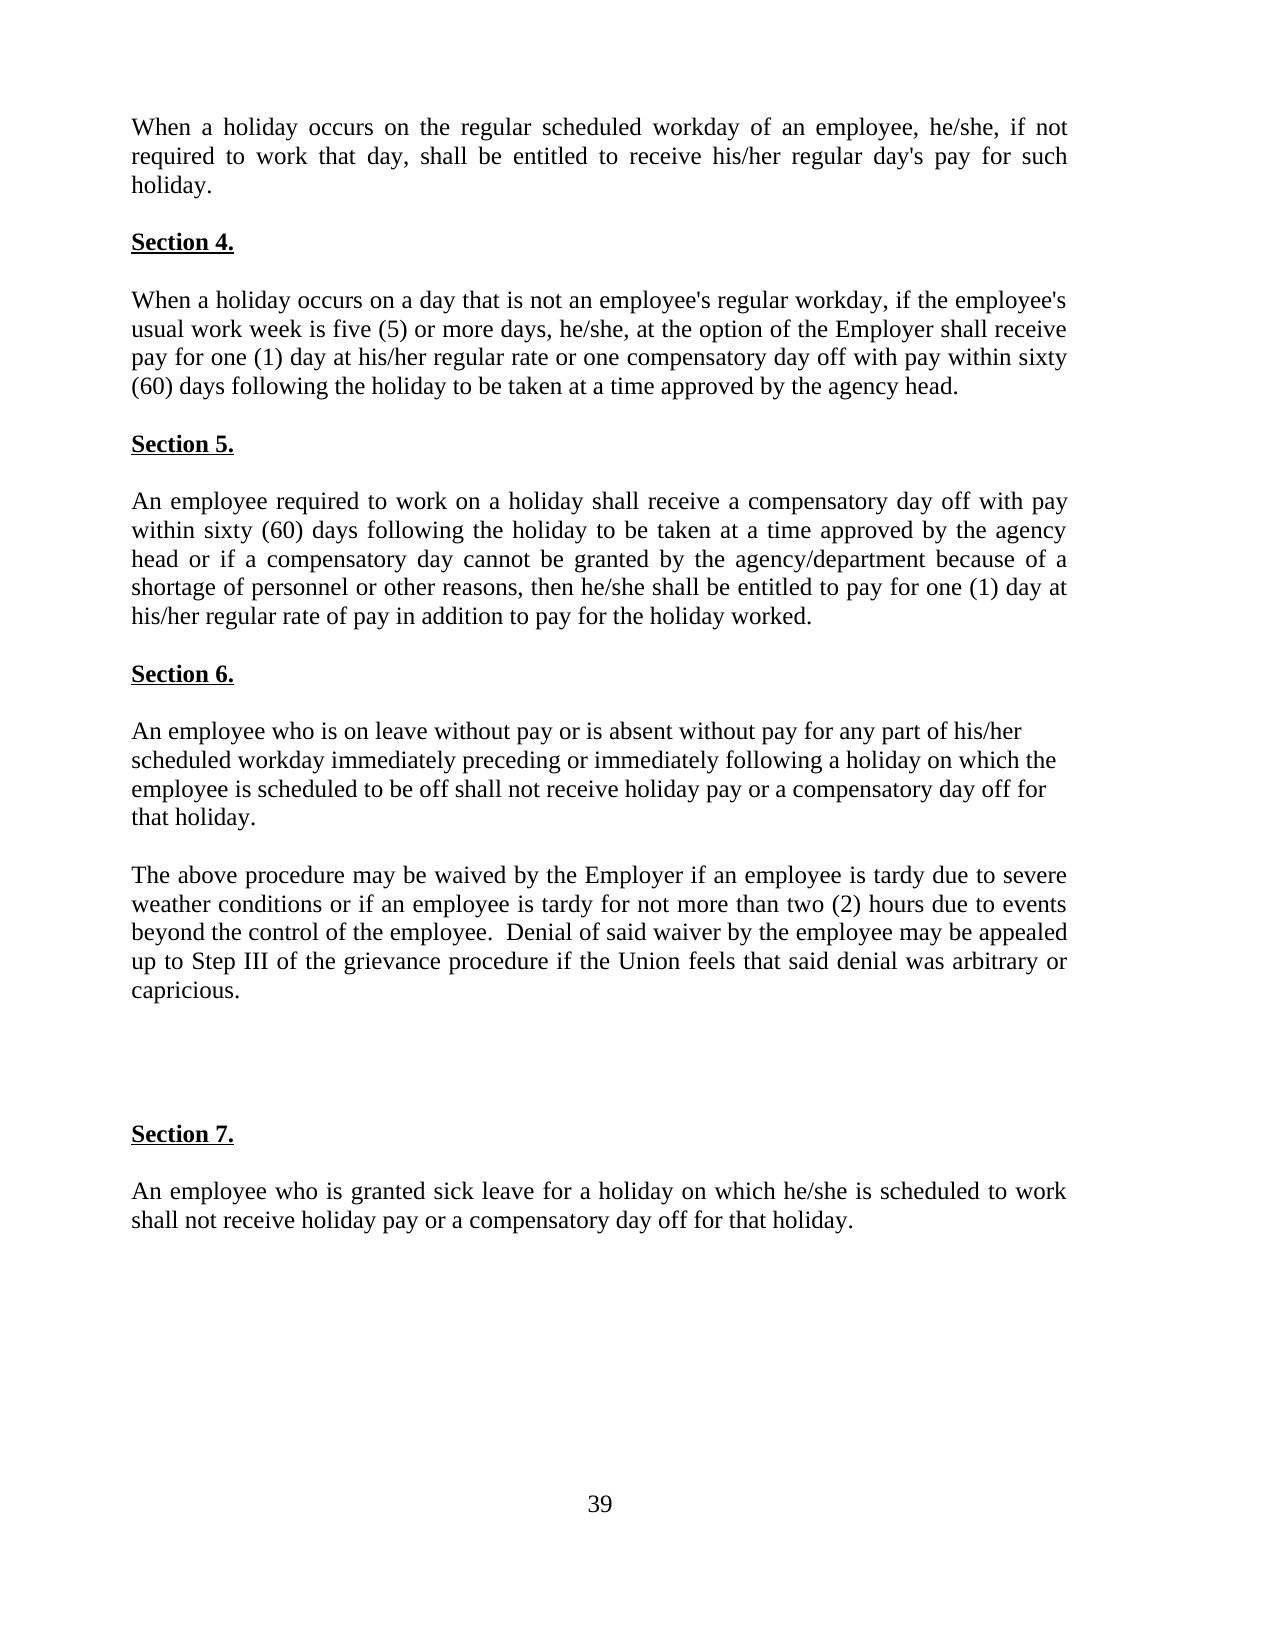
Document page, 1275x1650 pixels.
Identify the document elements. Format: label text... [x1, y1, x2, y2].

text Section 6. [131, 659, 1069, 687]
text The above procedure may be waived by the Employer if an employee is tardy due to severe weather conditions or if an employee is tardy for not more than two (2) hours due to events beyond the control of the employee. Denial of said waiver by the employee may be appealed up to Step III of the grievance procedure if the Union feels that said denial was arbitrary or capricious. [131, 860, 1069, 1004]
text An employee who is on leave without pay or is absent without pay for any part of his/her scheduled workday immediately preceding or immediately following a holiday on which the employee is scheduled to be off shall not receive holiday pay or a compensatory day off for that holiday. [131, 716, 1069, 831]
text When a holiday occurs on the regular scheduled workday of an employee, he/she, if not required to work that day, shall be entitled to receive his/her regular day's pay for such holiday. [131, 112, 1069, 199]
text An employee who is granted sick leave for a holiday on which he/she is scheduled to work shall not receive holiday pay or a compensatory day off for that holiday. [131, 1176, 1069, 1234]
text Section 7. [131, 1119, 1069, 1147]
text Section 5. [131, 429, 1069, 457]
text An employee required to work on a holiday shall receive a compensatory day off with pay within sixty (60) days following the holiday to be taken at a time approved by the agency head or if a compensatory day cannot be granted by the agency/department because of a shortage of personnel or other reasons, then he/she shall be entitled to pay for one (1) day at his/her regular rate of pay in addition to pay for the holiday worked. [131, 486, 1069, 630]
text When a holiday occurs on a day that is not an employee's regular workday, if the employee's usual work week is five (5) or more days, he/she, at the option of the Employer shall receive pay for one (1) day at his/her regular rate or one compensatory day off with pay within sixty (60) days following the holiday to be taken at a time approved by the agency head. [131, 285, 1069, 400]
text Section 4. [131, 227, 1069, 256]
